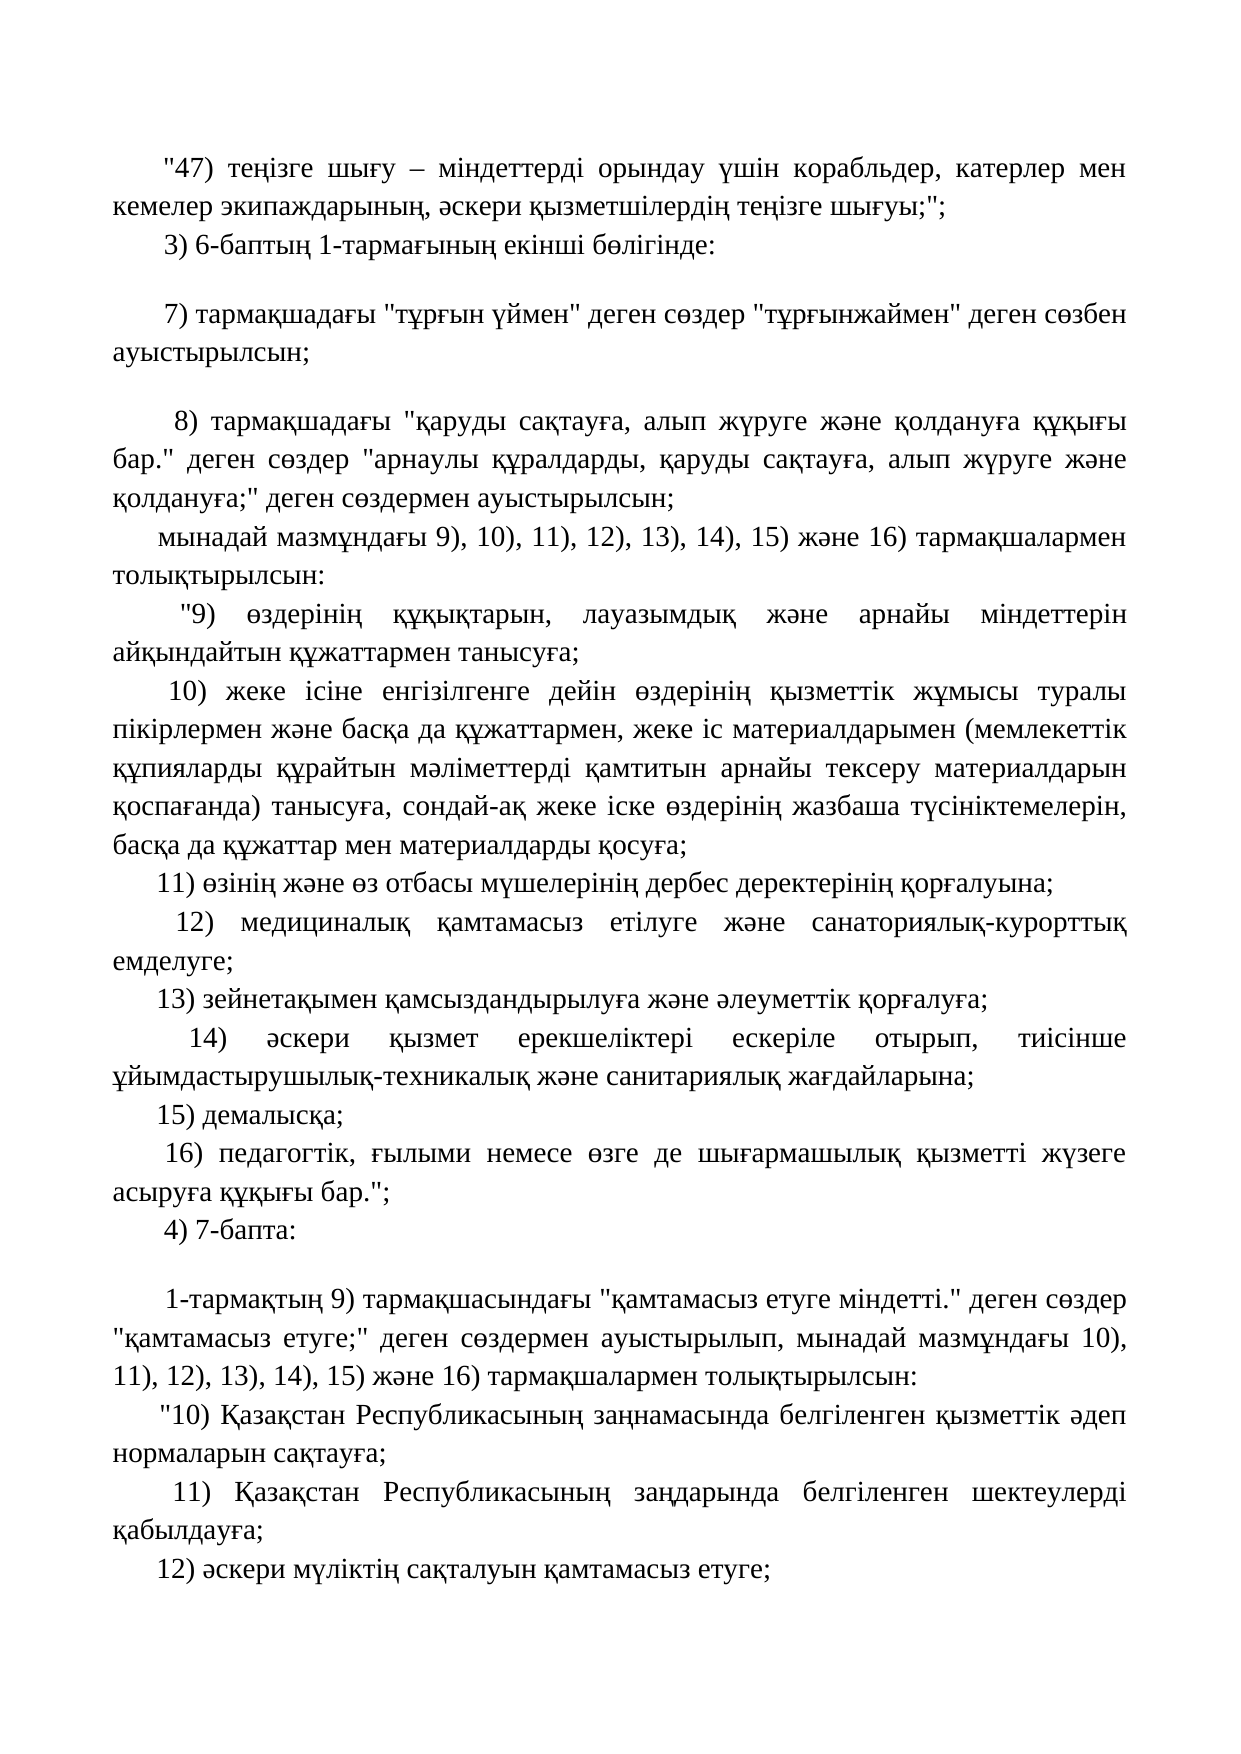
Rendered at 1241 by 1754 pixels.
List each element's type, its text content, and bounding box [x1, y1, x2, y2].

text 15) демалысқа; [112, 1097, 1128, 1130]
text 10) жеке ісіне енгізілгенге дейін өздерінің қызметтік жұмысы туралы пікірлермен және басқа да құжаттармен, жеке іс материалдарымен (мемлекеттік құпияларды құрайтын мәліметтерді қамтитын арнайы тексеру материалдарын қоспағанда) танысуға, сондай-ақ жеке іске өздерінің жазбаша түсініктемелерін, басқа да құжаттар мен материалдарды қосуға; [112, 673, 1128, 861]
text 11) өзінің және өз отбасы мүшелерінің дербес деректерінің қорғалуына; [112, 866, 1128, 899]
text 13) зейнетақымен қамсыздандырылуға және әлеуметтік қорғалуға; [112, 981, 1128, 1015]
text 7) тармақшадағы "тұрғын үймен" деген сөздер "тұрғынжаймен" деген сөзбен ауыстырылсын; [112, 296, 1128, 368]
text "9) өздерінің құқықтарын, лауазымдық және арнайы міндеттерін айқындайтын құжаттармен танысуға; [112, 596, 1128, 668]
text 14) әскери қызмет ерекшеліктері ескеріле отырып, тиісінше ұйымдастырушылық-техникалық және санитариялық жағдайларына; [112, 1020, 1128, 1092]
text "10) Қазақстан Республикасының заңнамасында белгіленген қызметтік әдеп нормаларын сақтауға; [112, 1397, 1128, 1469]
text мынадай мазмұндағы 9), 10), 11), 12), 13), 14), 15) және 16) тармақшалармен толықтырылсын: [112, 519, 1128, 591]
text 1-тармақтың 9) тармақшасындағы "қамтамасыз етуге міндетті." деген сөздер "қамтамасыз етуге;" деген сөздермен ауыстырылып, мынадай мазмұндағы 10), 11), 12), 13), 14), 15) және 16) тармақшалармен толықтырылсын: [112, 1281, 1128, 1392]
text "47) теңізге шығу – міндеттерді орындау үшін корабльдер, катерлер мен кемелер экипаждарының, əскери қызметшілердің теңізге шығуы;"; [112, 150, 1128, 222]
text 12) әскери мүлiктiң сақталуын қамтамасыз етуге; [112, 1551, 1128, 1584]
text 11) Қазақстан Республикасының заңдарында белгіленген шектеулерді қабылдауға; [112, 1474, 1128, 1546]
text 8) тармақшадағы "қаруды сақтауға, алып жүруге және қолдануға құқығы бар." деген сөздер "арнаулы құралдарды, қаруды сақтауға, алып жүруге және қолдануға;" деген сөздермен ауыстырылсын; [112, 403, 1128, 514]
text 4) 7-бапта: [112, 1212, 1128, 1246]
text 12) медициналық қамтамасыз етілуге және санаториялық-курорттық емделуге; [112, 904, 1128, 976]
text 16) педагогтік, ғылыми немесе өзге де шығармашылық қызметті жүзеге асыруға құқығы бар."; [112, 1135, 1128, 1207]
text 3) 6-баптың 1-тармағының екінші бөлігінде: [112, 227, 1128, 261]
